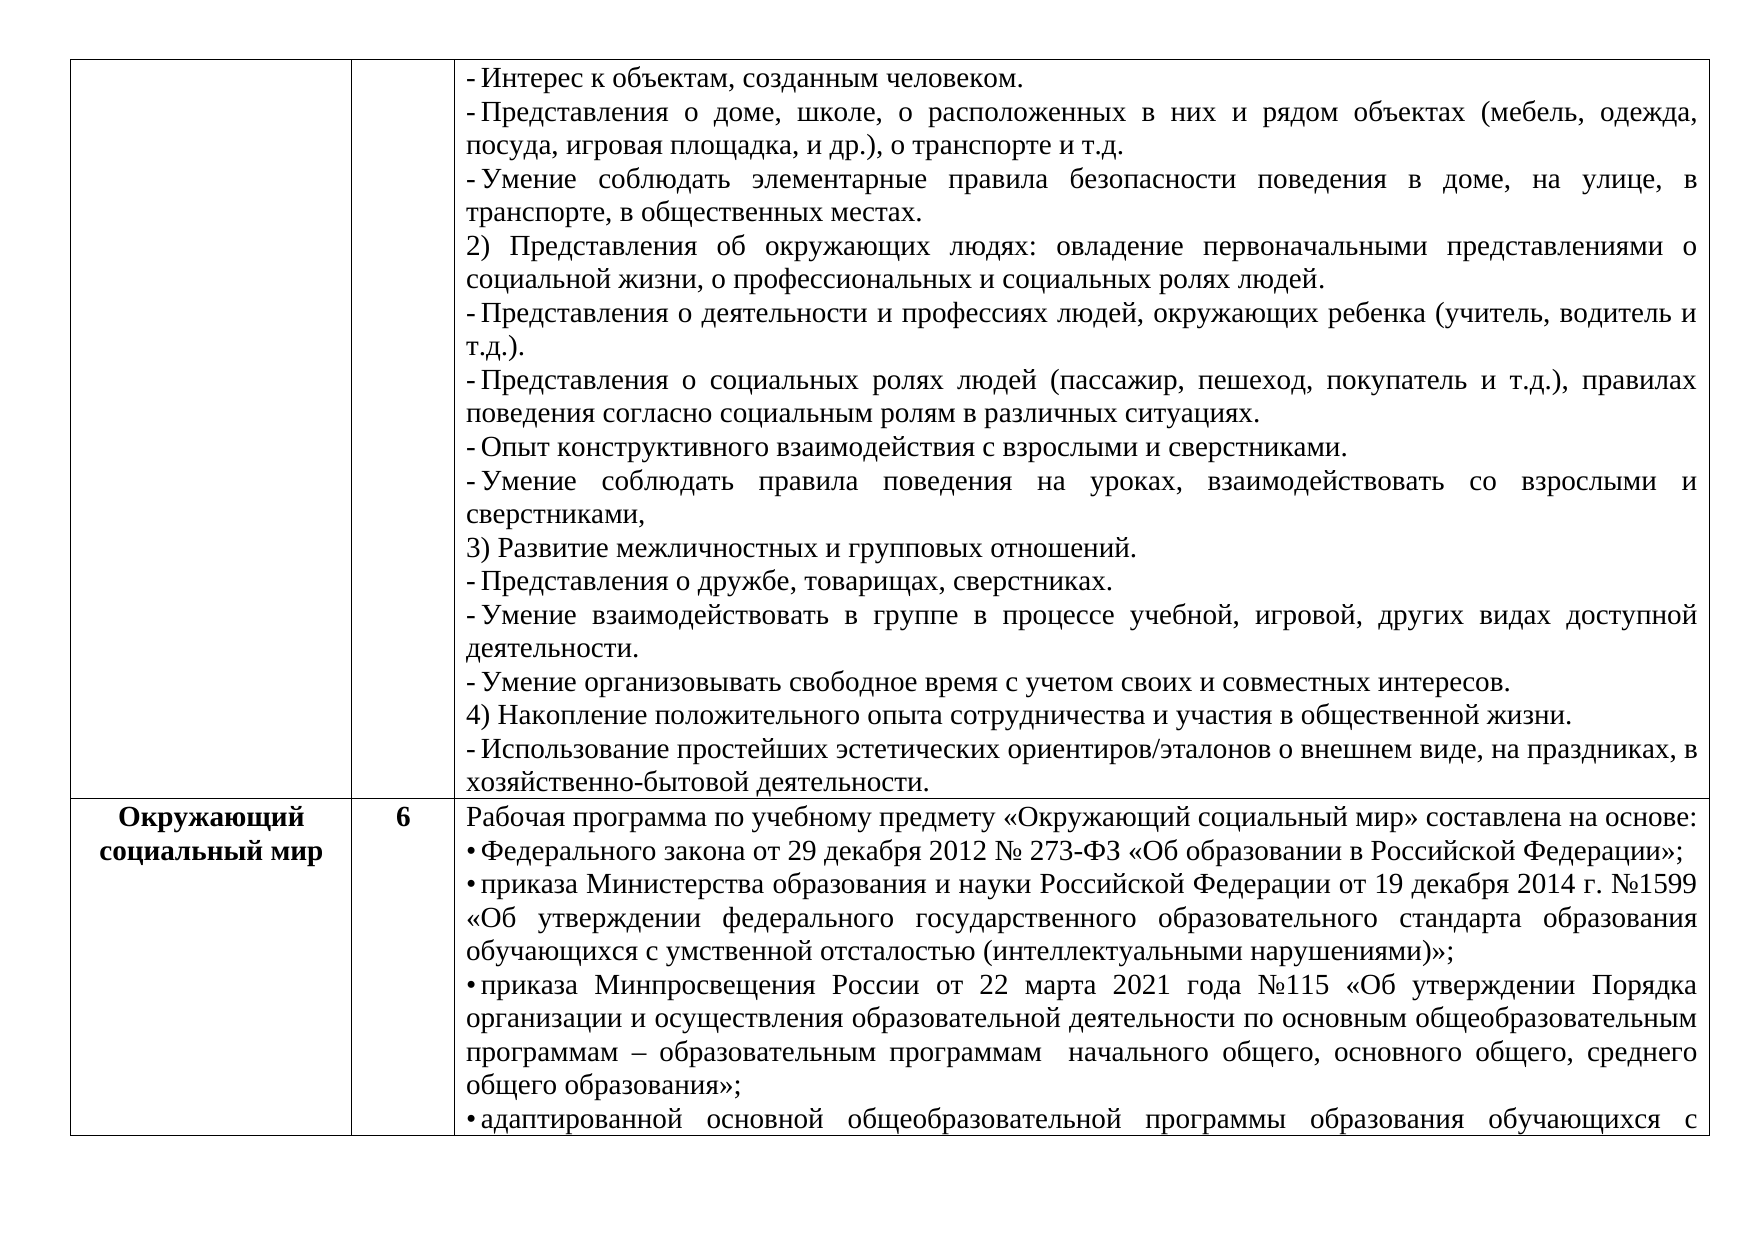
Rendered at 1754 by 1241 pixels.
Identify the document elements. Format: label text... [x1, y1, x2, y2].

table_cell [71, 60, 351, 798]
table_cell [71, 799, 351, 1134]
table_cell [455, 799, 1709, 1134]
table_cell 6 [352, 799, 454, 1134]
table_cell 2 [352, 60, 454, 798]
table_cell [455, 60, 1709, 798]
